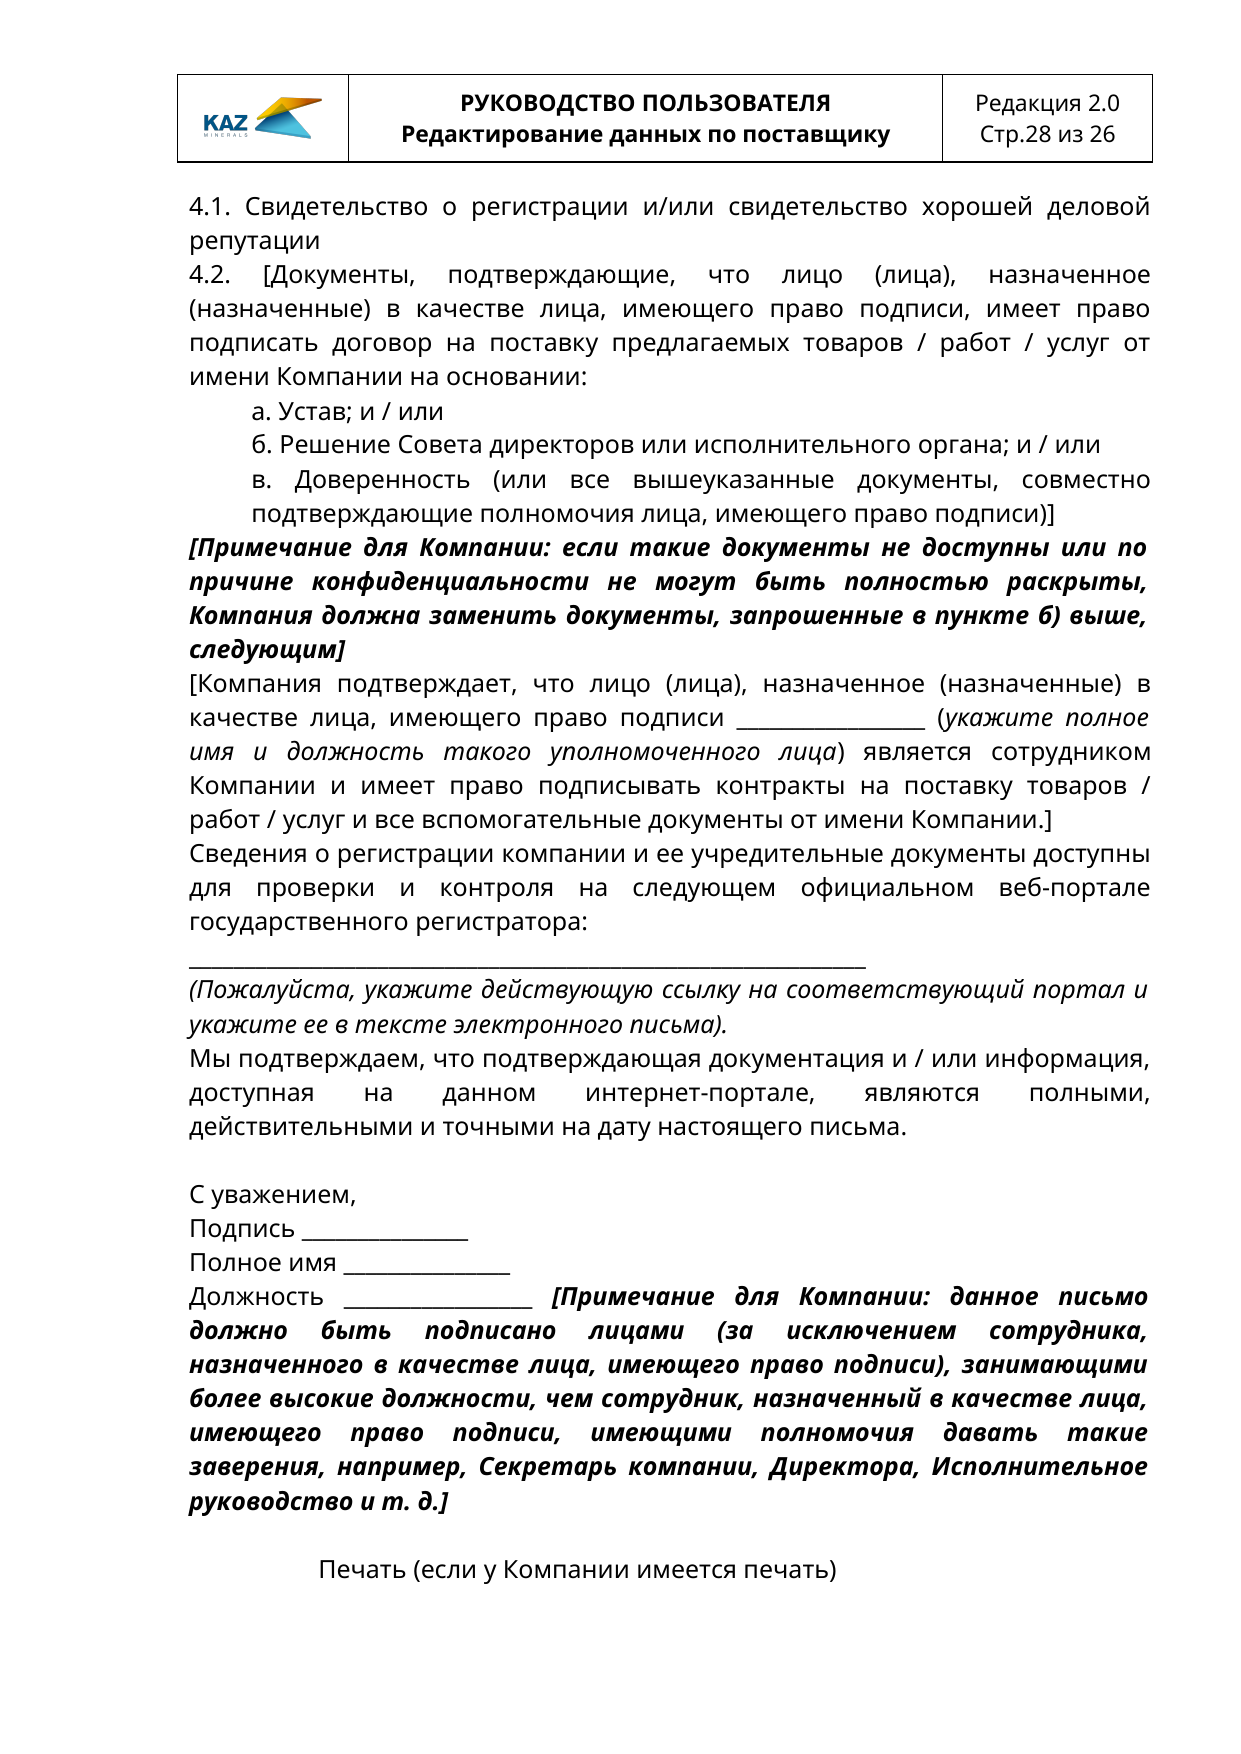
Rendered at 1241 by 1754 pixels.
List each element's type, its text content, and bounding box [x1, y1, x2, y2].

text [Примечание для Компании: если такие документы не доступны или по причине конфиденциальности не могут быть полностью раскрыты, Компания должна заменить документы, запрошенные в пункте б) выше, следующим] [189, 529, 1152, 666]
picture [189, 82, 337, 154]
text 4.1. Свидетельство о регистрации и/или свидетельство хорошей деловой репутации [189, 189, 1152, 257]
text Сведения о регистрации компании и ее учредительные документы доступны для проверки и контроля на следующем официальном веб-портале государственного регистратора: [189, 836, 1152, 938]
text Мы подтверждаем, что подтверждающая документация и / или информация, доступная на данном интернет-портале, являются полными, действительными и точными на дату настоящего письма. [189, 1040, 1152, 1142]
text [Компания подтверждает, что лицо (лица), назначенное (назначенные) в качестве лица, имеющего право подписи _________________ (укажите полное имя и должность такого уполномоченного лица) является сотрудником Компании и имеет право подписывать контракты на поставку товаров / работ / услуг и все вспомогательные документы от имени Компании.] [189, 666, 1152, 836]
text Печать (если у Компании имеется печать) [189, 1551, 1152, 1585]
text (Пожалуйста, укажите действующую ссылку на соответствующий портал и укажите ее в тексте электронного письма). [189, 972, 1152, 1040]
text а. Устав; и / или [189, 393, 1152, 427]
text С уважением, [189, 1177, 1152, 1211]
text Должность _________________ [Примечание для Компании: данное письмо должно быть подписано лицами (за исключением сотрудника, назначенного в качестве лица, имеющего право подписи), занимающими более высокие должности, чем сотрудник, назначенный в качестве лица, имеющего право подписи, имеющими полномочия давать такие заверения, например, Секретарь компании, Директора, Исполнительное руководство и т. д.] [189, 1279, 1152, 1517]
text Полное имя _______________ [189, 1245, 1152, 1279]
text Подпись _______________ [189, 1211, 1152, 1245]
text в. Доверенность (или все вышеуказанные документы, совместно подтверждающие полномочия лица, имеющего право подписи)] [251, 461, 1152, 529]
text _____________________________________________________________ [189, 938, 1152, 972]
text 4.2. [Документы, подтверждающие, что лицо (лица), назначенное (назначенные) в качестве лица, имеющего право подписи, имеет право подписать договор на поставку предлагаемых товаров / работ / услуг от имени Компании на основании: [189, 257, 1152, 393]
text б. Решение Совета директоров или исполнительного органа; и / или [189, 427, 1152, 461]
